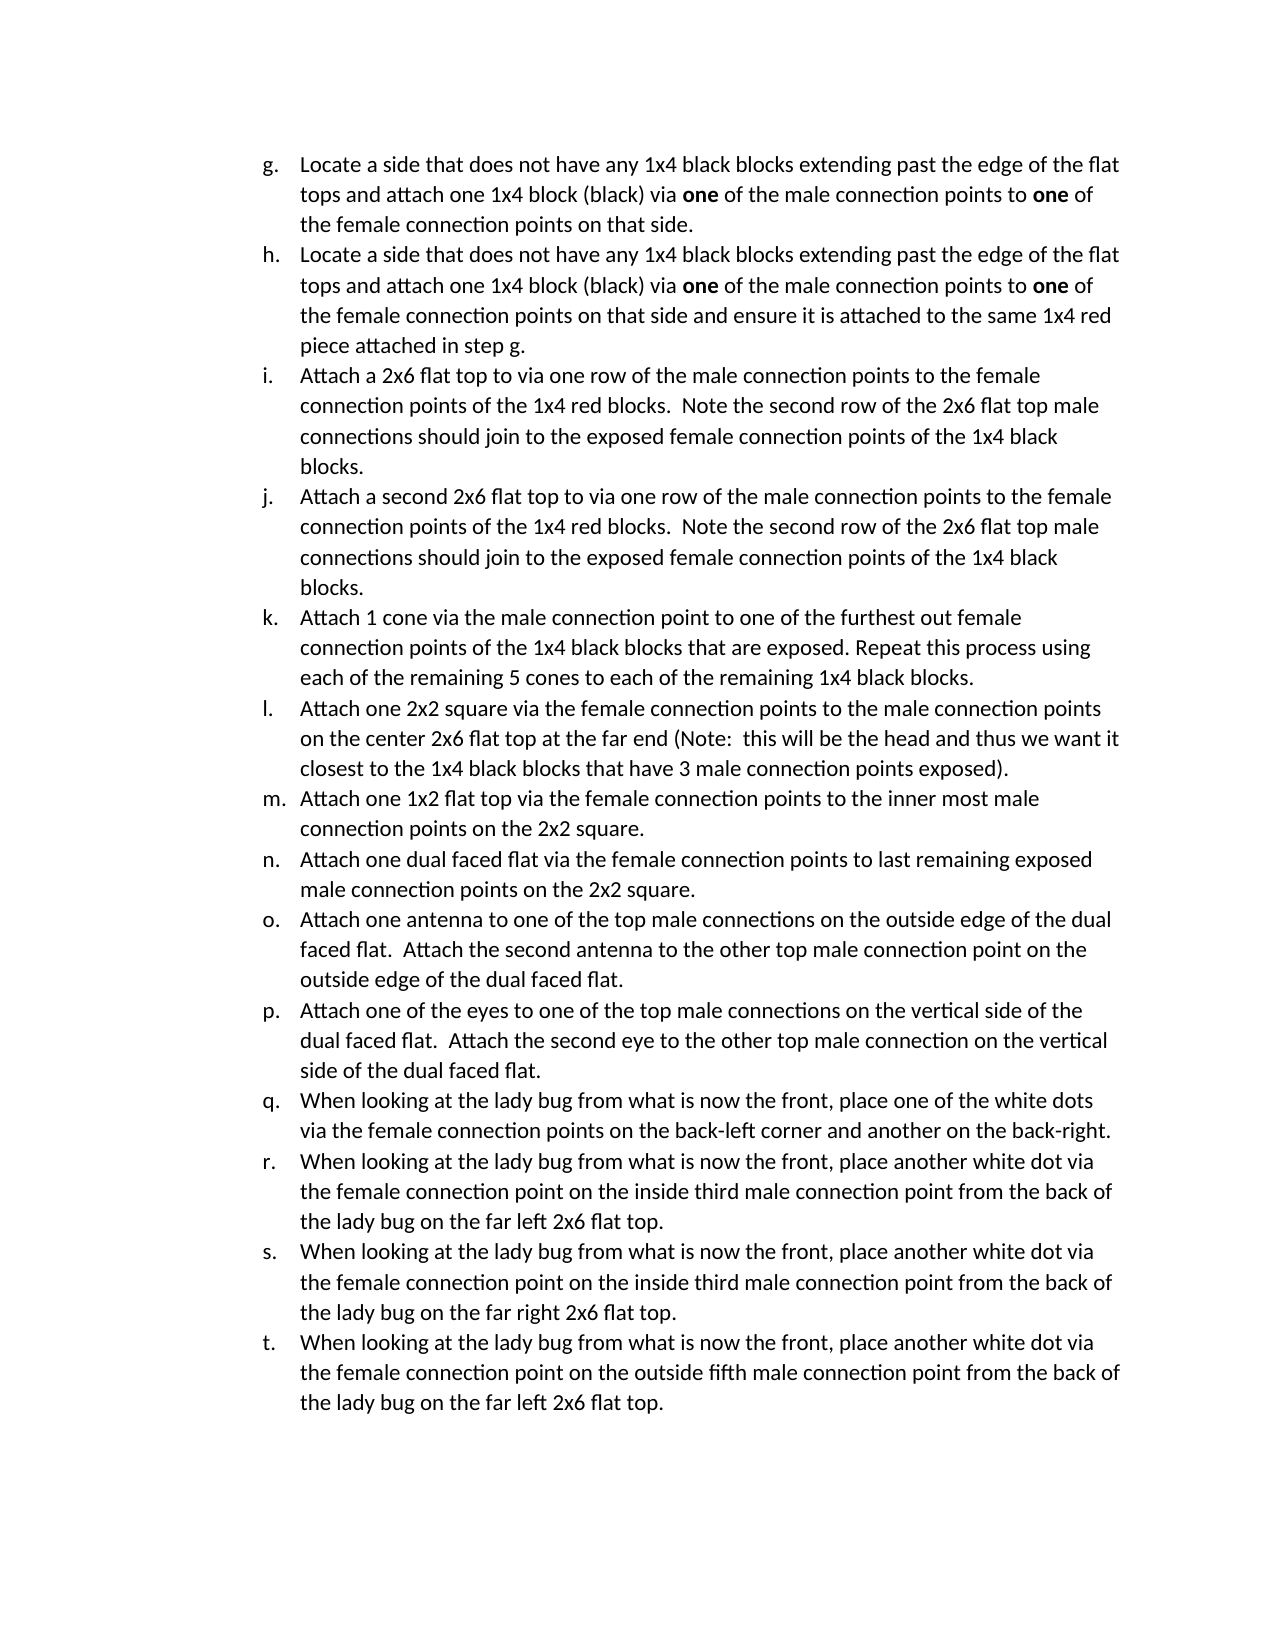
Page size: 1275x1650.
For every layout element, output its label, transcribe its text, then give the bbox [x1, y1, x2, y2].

list When looking at the lady bug from what is now the front, place another white dot via the female connection point on the inside third male connection point from the back of the lady bug on the far right 2x6 flat top. [262, 1237, 1125, 1326]
list Locate a side that does not have any 1x4 black blocks extending past the edge of the flat tops and attach one 1x4 block (black) via one of the male connection points to one of the female connection points on that side. [262, 150, 1125, 238]
list Attach one 1x2 flat top via the female connection points to the inner most male connection points on the 2x2 square. [262, 784, 1125, 843]
list Attach a second 2x6 flat top to via one row of the male connection points to the female connection points of the 1x4 red blocks. Note the second row of the 2x6 flat top male connections should join to the exposed female connection points of the 1x4 black blocks. [262, 482, 1125, 601]
list Attach one of the eyes to one of the top male connections on the vertical side of the dual faced flat. Attach the second eye to the other top male connection on the vertical side of the dual faced flat. [262, 996, 1125, 1084]
list When looking at the lady bug from what is now the front, place another white dot via the female connection point on the inside third male connection point from the back of the lady bug on the far left 2x6 flat top. [262, 1147, 1125, 1235]
list Attach 1 cone via the male connection point to one of the furthest out female connection points of the 1x4 black blocks that are exposed. Repeat this process using each of the remaining 5 cones to each of the remaining 1x4 black blocks. [262, 603, 1125, 692]
list Attach one antenna to one of the top male connections on the outside edge of the dual faced flat. Attach the second antenna to the other top male connection point on the outside edge of the dual faced flat. [262, 905, 1125, 994]
list When looking at the lady bug from what is now the front, place another white dot via the female connection point on the outside fifth male connection point from the back of the lady bug on the far left 2x6 flat top. [262, 1328, 1125, 1417]
list Locate a side that does not have any 1x4 black blocks extending past the edge of the flat tops and attach one 1x4 block (black) via one of the male connection points to one of the female connection points on that side and ensure it is attached to the same 1x4 red piece attached in step g. [262, 241, 1125, 359]
list Attach one dual faced flat via the female connection points to last remaining exposed male connection points on the 2x2 square. [262, 845, 1125, 903]
list Attach a 2x6 flat top to via one row of the male connection points to the female connection points of the 1x4 red blocks. Note the second row of the 2x6 flat top male connections should join to the exposed female connection points of the 1x4 black blocks. [262, 361, 1125, 480]
list When looking at the lady bug from what is now the front, place one of the white dots via the female connection points on the back-left corner and another on the back-right. [262, 1086, 1125, 1145]
list Attach one 2x2 square via the female connection points to the male connection points on the center 2x6 flat top at the far end (Note: this will be the head and thus we want it closest to the 1x4 black blocks that have 3 male connection points exposed). [262, 694, 1125, 782]
